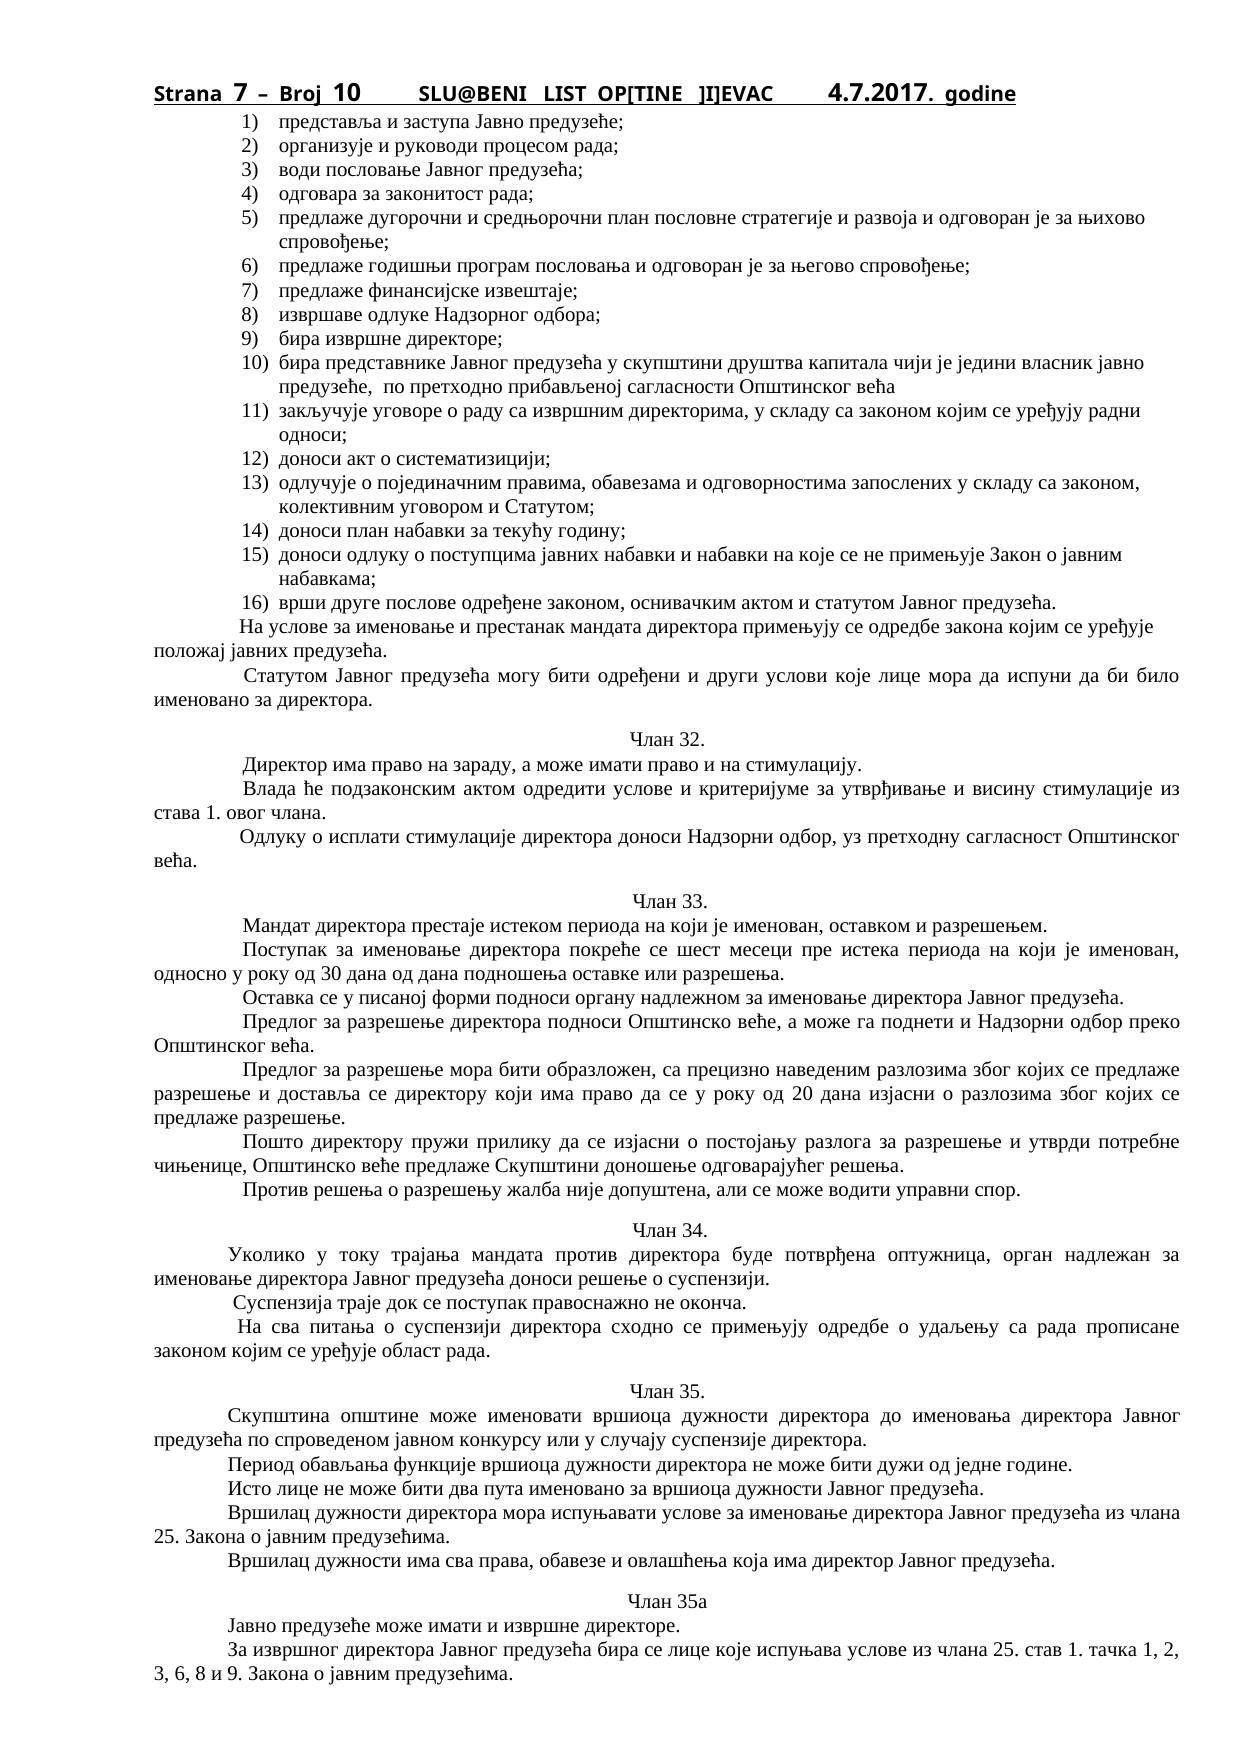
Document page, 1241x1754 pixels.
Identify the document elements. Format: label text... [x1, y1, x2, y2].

list организује и руководи процесом рада; [241, 133, 1181, 157]
list Вршилац дужности директора мора испуњавати услове за именовање директора Јавног предузећа из члана 25. Закона о јавним предузећима. [153, 1499, 1181, 1548]
list врши друге послове одређене законом, оснивачким актом и статутом Јавног предузећа. [241, 590, 1181, 614]
list води пословање Јавног предузећа; [241, 157, 1181, 181]
text На сва питања о суспензији директора сходно се примењују одредбе о удаљењу са рада прописане законом којим се уређује област рада. [153, 1314, 1181, 1362]
list Суспензија траје док се поступак правоснажно не оконча. [153, 1290, 1181, 1314]
list За извршног директора Јавног предузећа бира се лице које испуњава услове из члана 25. став 1. тачка 1, 2, 3, 6, 8 и 9. Закона о јавним предузећима. [153, 1637, 1181, 1685]
list Пошто директору пружи прилику да се изјасни о постојању разлога за разрешење и утврди потребне чињенице, Општинско веће предлаже Скупштини доношење одговарајућег решења. [153, 1129, 1181, 1177]
list бира извршне директоре; [241, 326, 1181, 350]
text Члан 34. [153, 1218, 1181, 1242]
list доноси одлуку о поступцима јавних набавки и набавки на које се не примењује Закон о јавним набавкама; [241, 542, 1181, 590]
list доноси план набавки за текућу годину; [241, 518, 1181, 542]
list закључује уговоре о раду са извршним директорима, у складу са законом којим се уређују радни односи; [241, 398, 1181, 446]
text Вршилац дужности има сва права, обавезе и овлашћења која има директор Јавног предузећа. [153, 1548, 1181, 1572]
list Мандат директора престаје истеком периода на који је именован, оставком и разрешењем. [153, 913, 1181, 937]
list одговара за законитост рада; [241, 181, 1181, 205]
list Поступак за именовање директора покреће се шест месеци пре истека периода на који је именован, односно у року од 30 дана од дана подношења оставке или разрешења. [153, 937, 1181, 985]
text На услове за именовање и престанак мандата директора примењују се одредбе закона којим се уређује положај јавних предузећа. [153, 614, 1181, 662]
text Члан 33. [153, 888, 1181, 913]
list предлаже годишњи програм пословања и одговоран је за његово спровођење; [241, 253, 1181, 277]
list одлучује о појединачним правима, обавезама и одговорностима запослених у складу са законом, колективним уговором и Статутом; [241, 470, 1181, 518]
list представља и заступа Јавно предузеће; [241, 109, 1181, 133]
list Скупштина општине може именовати вршиоца дужности директора до именовања директора Јавног предузећа по спроведеном јавном конкурсу или у случају суспензије директора. [153, 1403, 1181, 1451]
list предлаже финансијске извештаје; [241, 277, 1181, 302]
list Предлог за разрешење директора подноси Општинско веће, а може га поднети и Надзорни одбор преко Општинског већа. [153, 1009, 1181, 1057]
list извршаве одлуке Надзорног одбора; [241, 302, 1181, 326]
list Оставка се у писаној форми подноси органу надлежном за именовање директора Јавног предузећа. [153, 985, 1181, 1009]
list Период обављања функције вршиоца дужности директора не може бити дужи од једне године. [153, 1451, 1181, 1476]
list Уколико у току трајања мандата против директора буде потврђена оптужница, орган надлежан за именовање директора Јавног предузећа доноси решење о суспензији. [153, 1242, 1181, 1290]
list Влада ће подзаконским актом одредити услове и критеријуме за утврђивање и висину стимулације из става 1. овог члана. [153, 776, 1181, 824]
list Исто лице не може бити два пута именовано за вршиоца дужности Јавног предузећа. [153, 1476, 1181, 1499]
list Против решења о разрешењу жалба није допуштена, али се може водити управни спор. [153, 1177, 1181, 1201]
list бира представнике Јавног предузећа у скупштини друштва капитала чији је једини власник јавно предузеће, по претходно прибављеној сагласности Општинског већа [241, 350, 1181, 398]
list предлаже дугорочни и средњорочни план пословне стратегије и развоја и одговоран је за њихово спровођење; [241, 205, 1181, 253]
list Директор има право на зараду, а може имати право и на стимулацију. [242, 751, 1181, 776]
list Јавно предузеће може имати и извршне директоре. [227, 1613, 1181, 1637]
text Одлуку о исплати стимулације директора доноси Надзорни одбор, уз претходну сагласност Општинског већа. [153, 824, 1181, 872]
list Предлог за разрешење мора бити образложен, са прецизно наведеним разлозима због којих се предлаже разрешење и доставља се директору који има право да се у року од 20 дана изјасни о разлозима због којих се предлаже разрешење. [153, 1057, 1181, 1129]
list доноси акт о систематизицији; [241, 446, 1181, 470]
text Члан 32. [153, 727, 1181, 751]
text Статутом Јавног предузећа могу бити одређени и други услови које лице мора да испуни да би било именовано за директора. [153, 662, 1181, 711]
text Члан 35а [153, 1588, 1181, 1613]
text Члан 35. [153, 1379, 1181, 1403]
